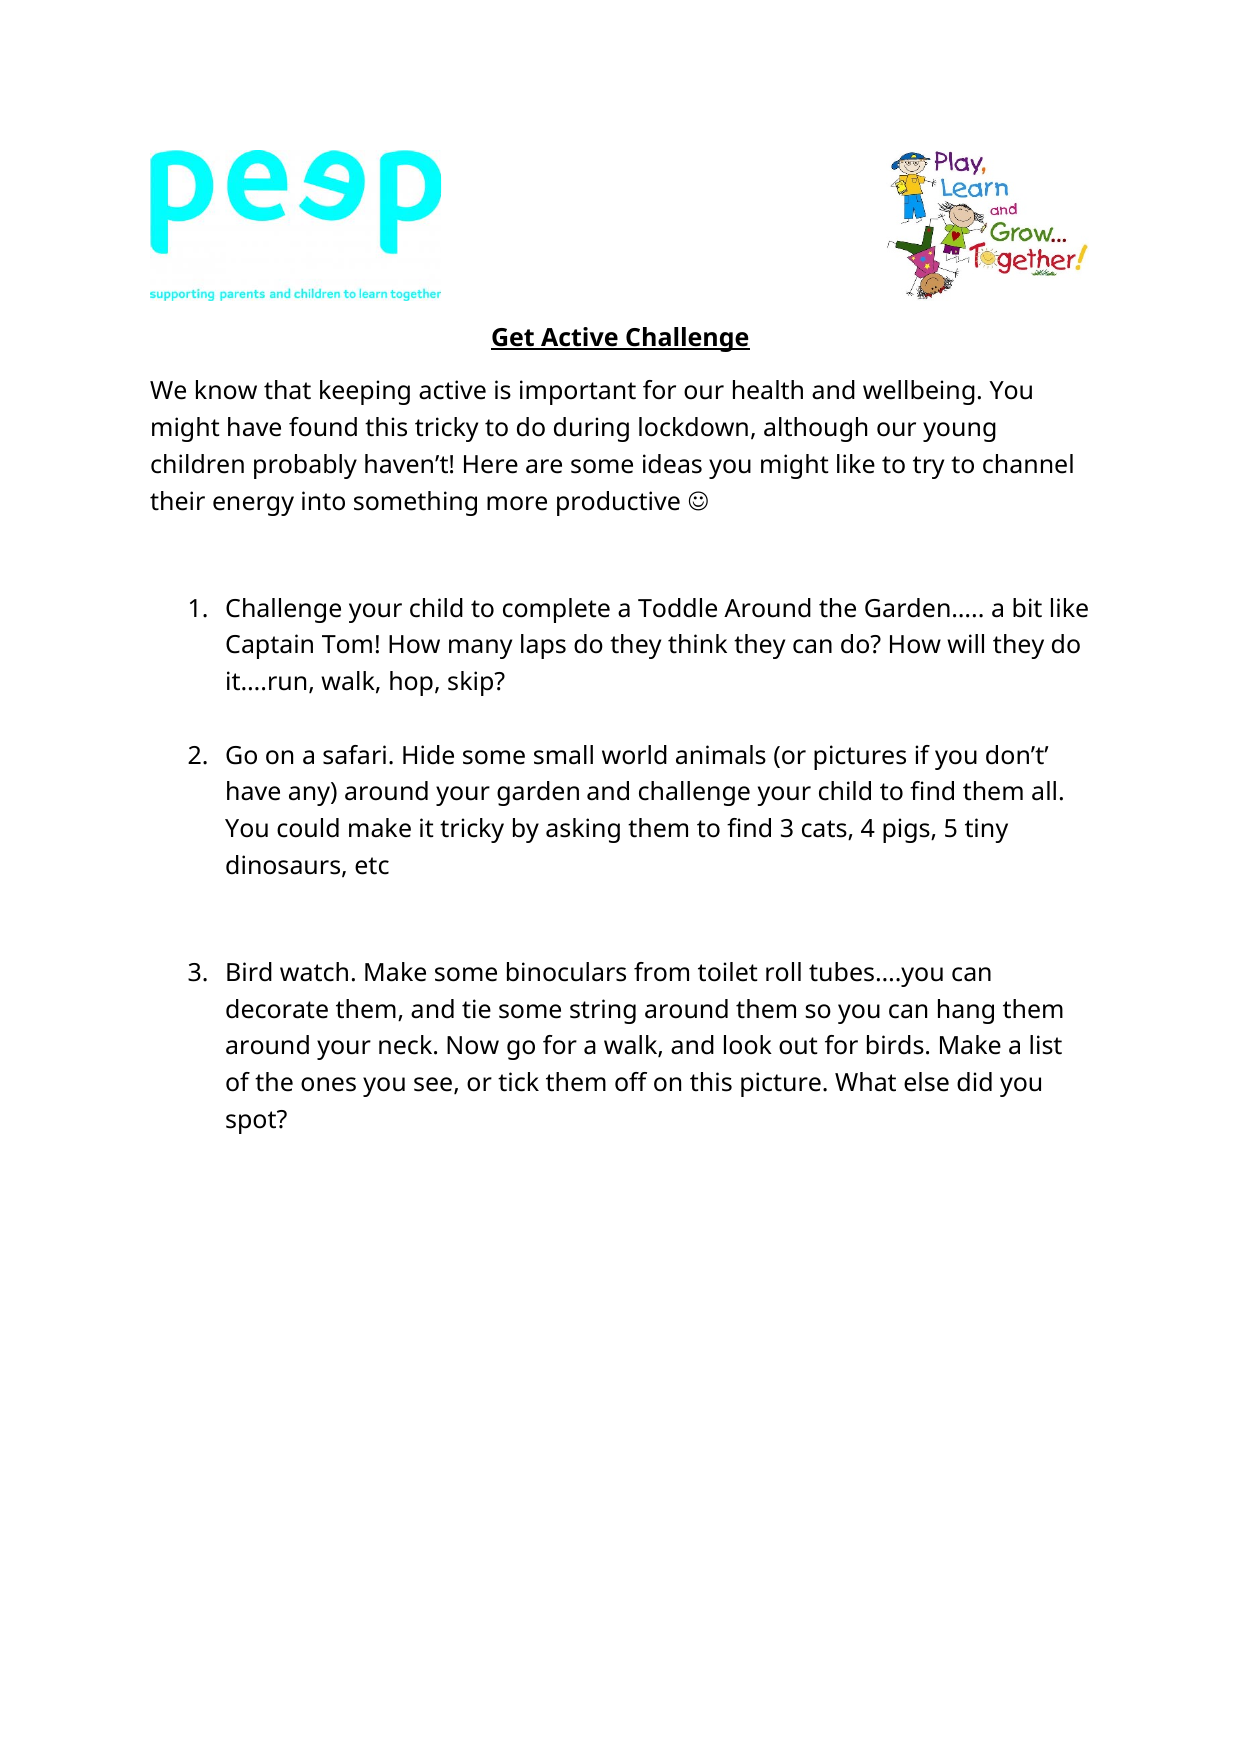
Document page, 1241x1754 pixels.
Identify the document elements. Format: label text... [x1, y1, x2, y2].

text We know that keeping active is important for our health and wellbeing. You might have found this tricky to do during lockdown, although our young children probably haven’t! Here are some ideas you might like to try to channel their energy into something more productive [150, 373, 1090, 517]
list Go on a safari. Hide some small world animals (or pictures if you don’t’ have any) around your garden and challenge your child to find them all. You could make it tricky by asking them to find 3 cats, 4 pigs, 5 tiny dinosaurs, etc [187, 737, 1090, 882]
picture [886, 150, 1089, 301]
picture [150, 150, 442, 301]
list Bird watch. Make some binoculars from toilet roll tubes….you can decorate them, and tie some string around them so you can hang them around your neck. Now go for a walk, and look out for birds. Make a list of the ones you see, or tick them off on this picture. What else did you spot? [187, 954, 1090, 1136]
text Get Active Challenge [150, 319, 1090, 354]
list Challenge your child to complete a Toddle Around the Garden….. a bit like Captain Tom! How many laps do they think they can do? How will they do it….run, walk, hop, skip? [187, 590, 1090, 698]
